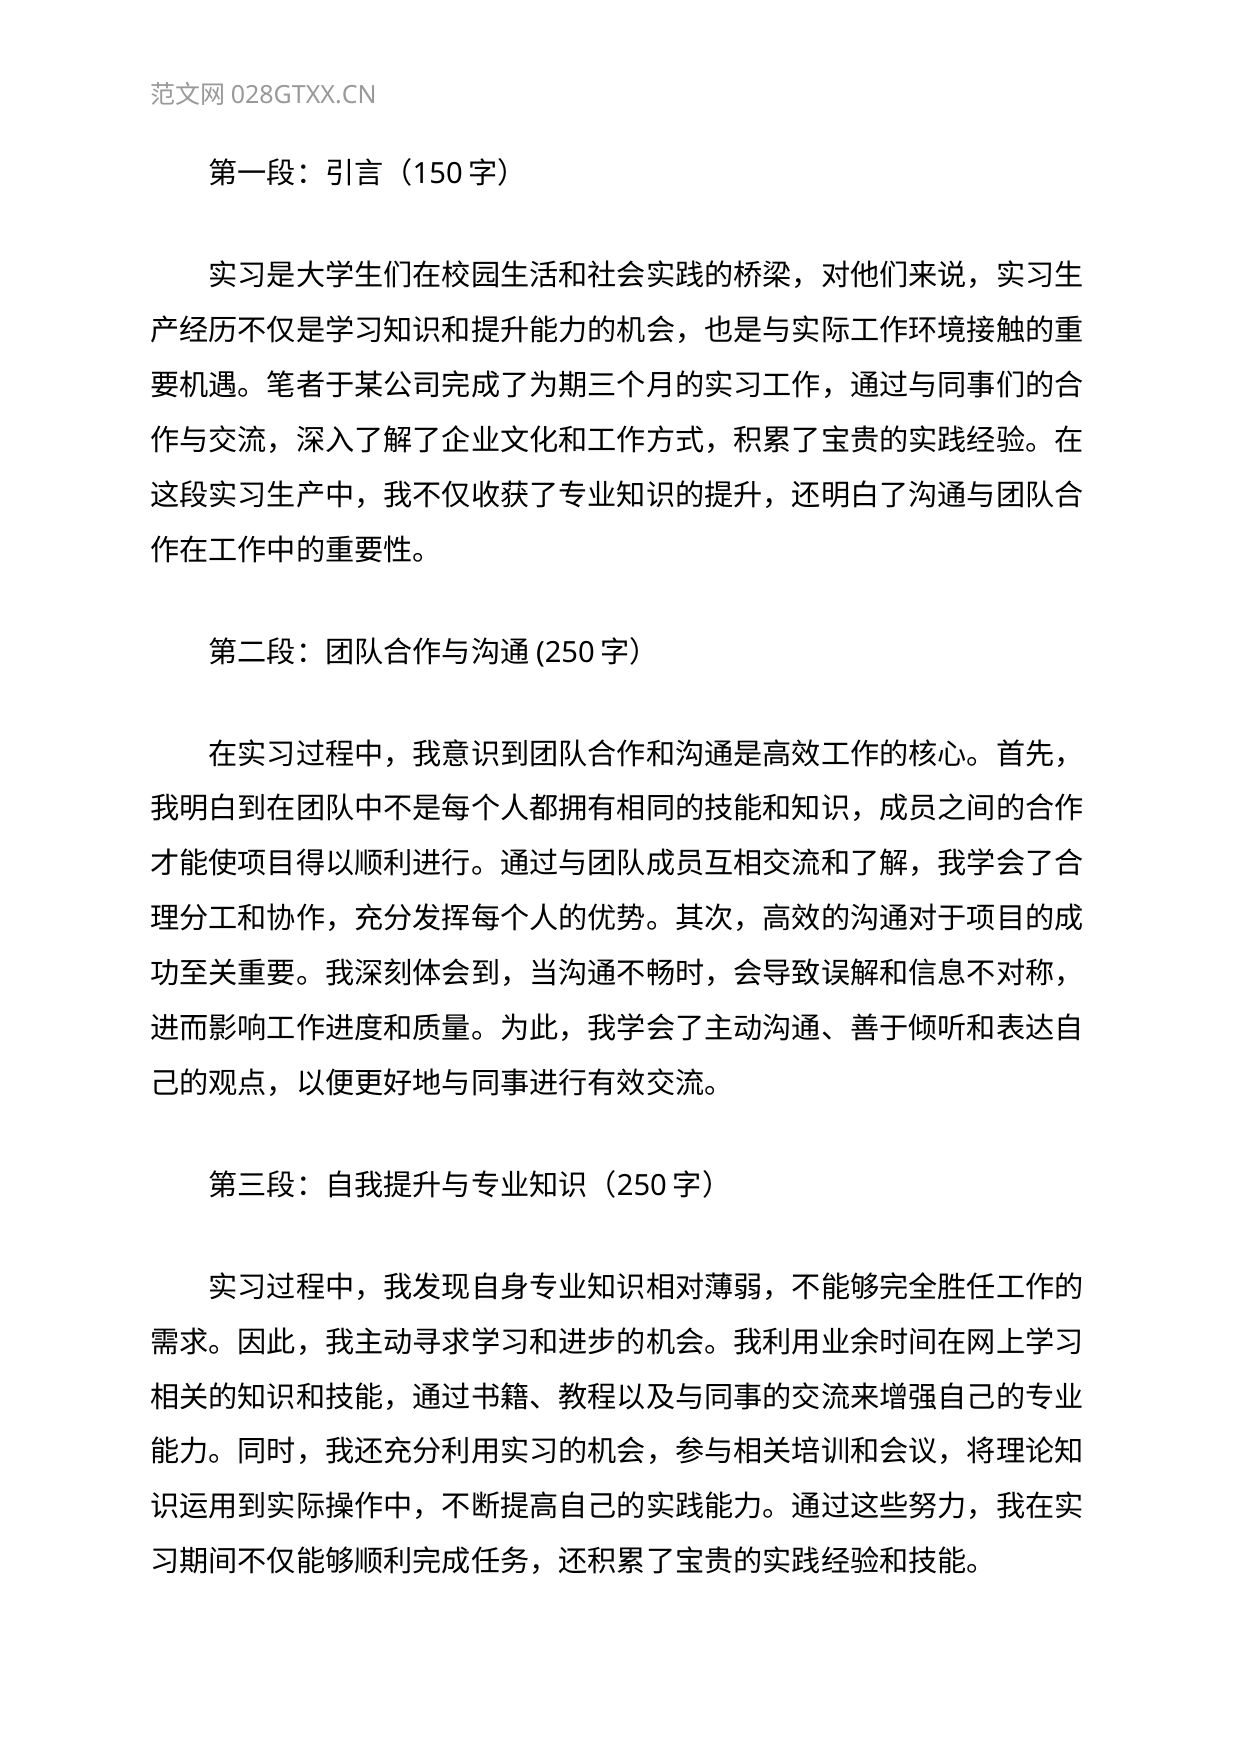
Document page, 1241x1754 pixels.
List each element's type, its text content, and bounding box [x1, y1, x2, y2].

text 在实习过程中，我意识到团队合作和沟通是高效工作的核心。首先，我明白到在团队中不是每个人都拥有相同的技能和知识，成员之间的合作才能使项目得以顺利进行。通过与团队成员互相交流和了解，我学会了合理分工和协作，充分发挥每个人的优势。其次，高效的沟通对于项目的成功至关重要。我深刻体会到，当沟通不畅时，会导致误解和信息不对称，进而影响工作进度和质量。为此，我学会了主动沟通、善于倾听和表达自己的观点，以便更好地与同事进行有效交流。 [150, 730, 1090, 1102]
text 第二段：团队合作与沟通 (250字） [150, 628, 1090, 671]
text 实习过程中，我发现自身专业知识相对薄弱，不能够完全胜任工作的需求。因此，我主动寻求学习和进步的机会。我利用业余时间在网上学习相关的知识和技能，通过书籍、教程以及与同事的交流来增强自己的专业能力。同时，我还充分利用实习的机会，参与相关培训和会议，将理论知识运用到实际操作中，不断提高自己的实践能力。通过这些努力，我在实习期间不仅能够顺利完成任务，还积累了宝贵的实践经验和技能。 [150, 1263, 1090, 1580]
text 第三段：自我提升与专业知识（250字） [150, 1161, 1090, 1204]
text 第一段：引言（150字） [150, 150, 1090, 192]
text 实习是大学生们在校园生活和社会实践的桥梁，对他们来说，实习生产经历不仅是学习知识和提升能力的机会，也是与实际工作环境接触的重要机遇。笔者于某公司完成了为期三个月的实习工作，通过与同事们的合作与交流，深入了解了企业文化和工作方式，积累了宝贵的实践经验。在这段实习生产中，我不仅收获了专业知识的提升，还明白了沟通与团队合作在工作中的重要性。 [150, 252, 1090, 569]
